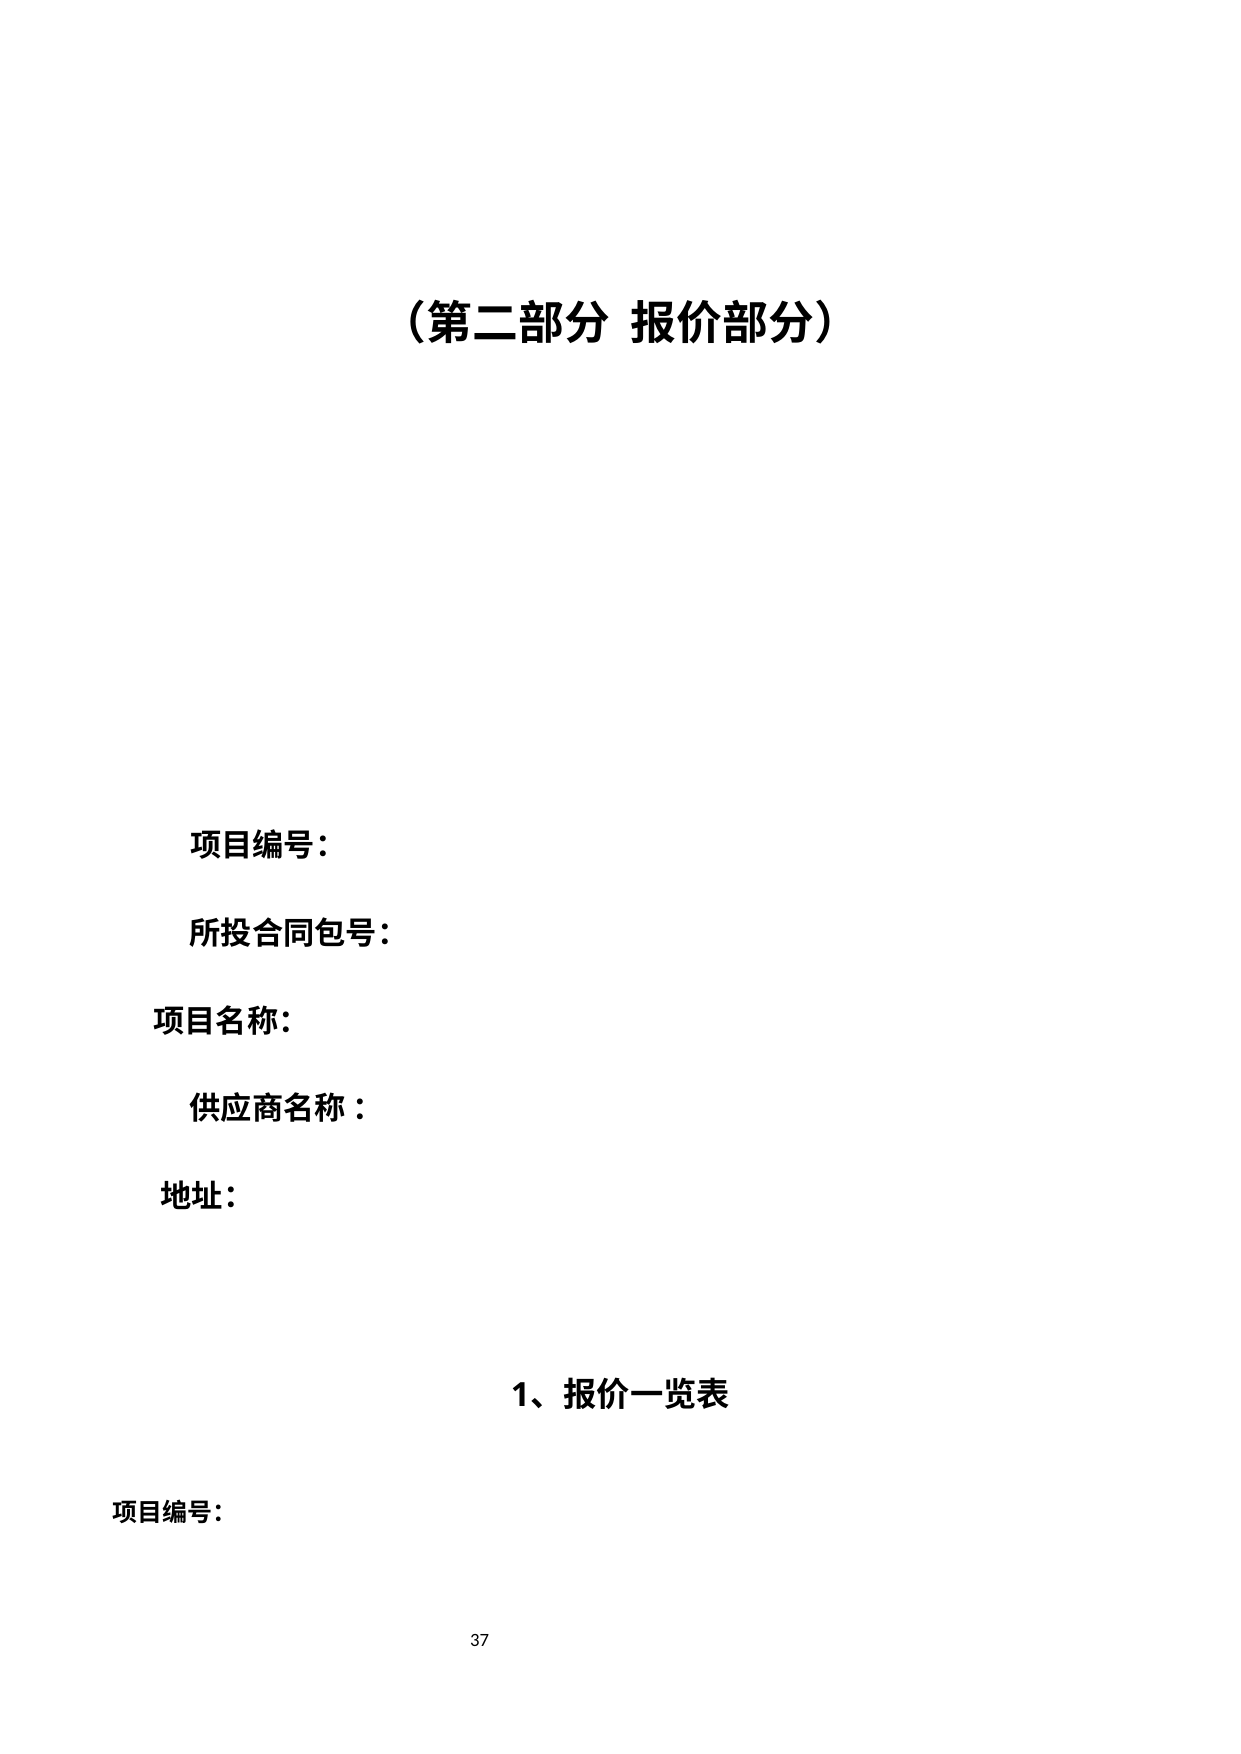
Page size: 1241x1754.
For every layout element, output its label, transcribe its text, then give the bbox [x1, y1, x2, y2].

text （第二部分 报价部分） [112, 271, 1128, 368]
text 地址： [112, 1161, 1128, 1226]
subtitle 项目编号： [112, 1478, 1128, 1543]
subtitle 1、报价一览表 [112, 1360, 1128, 1425]
text 所投合同包号： [112, 898, 1128, 963]
text 供应商名称 ： [112, 1074, 1128, 1139]
text 项目编号： [112, 811, 1128, 876]
text 项目名称： [112, 986, 1128, 1051]
